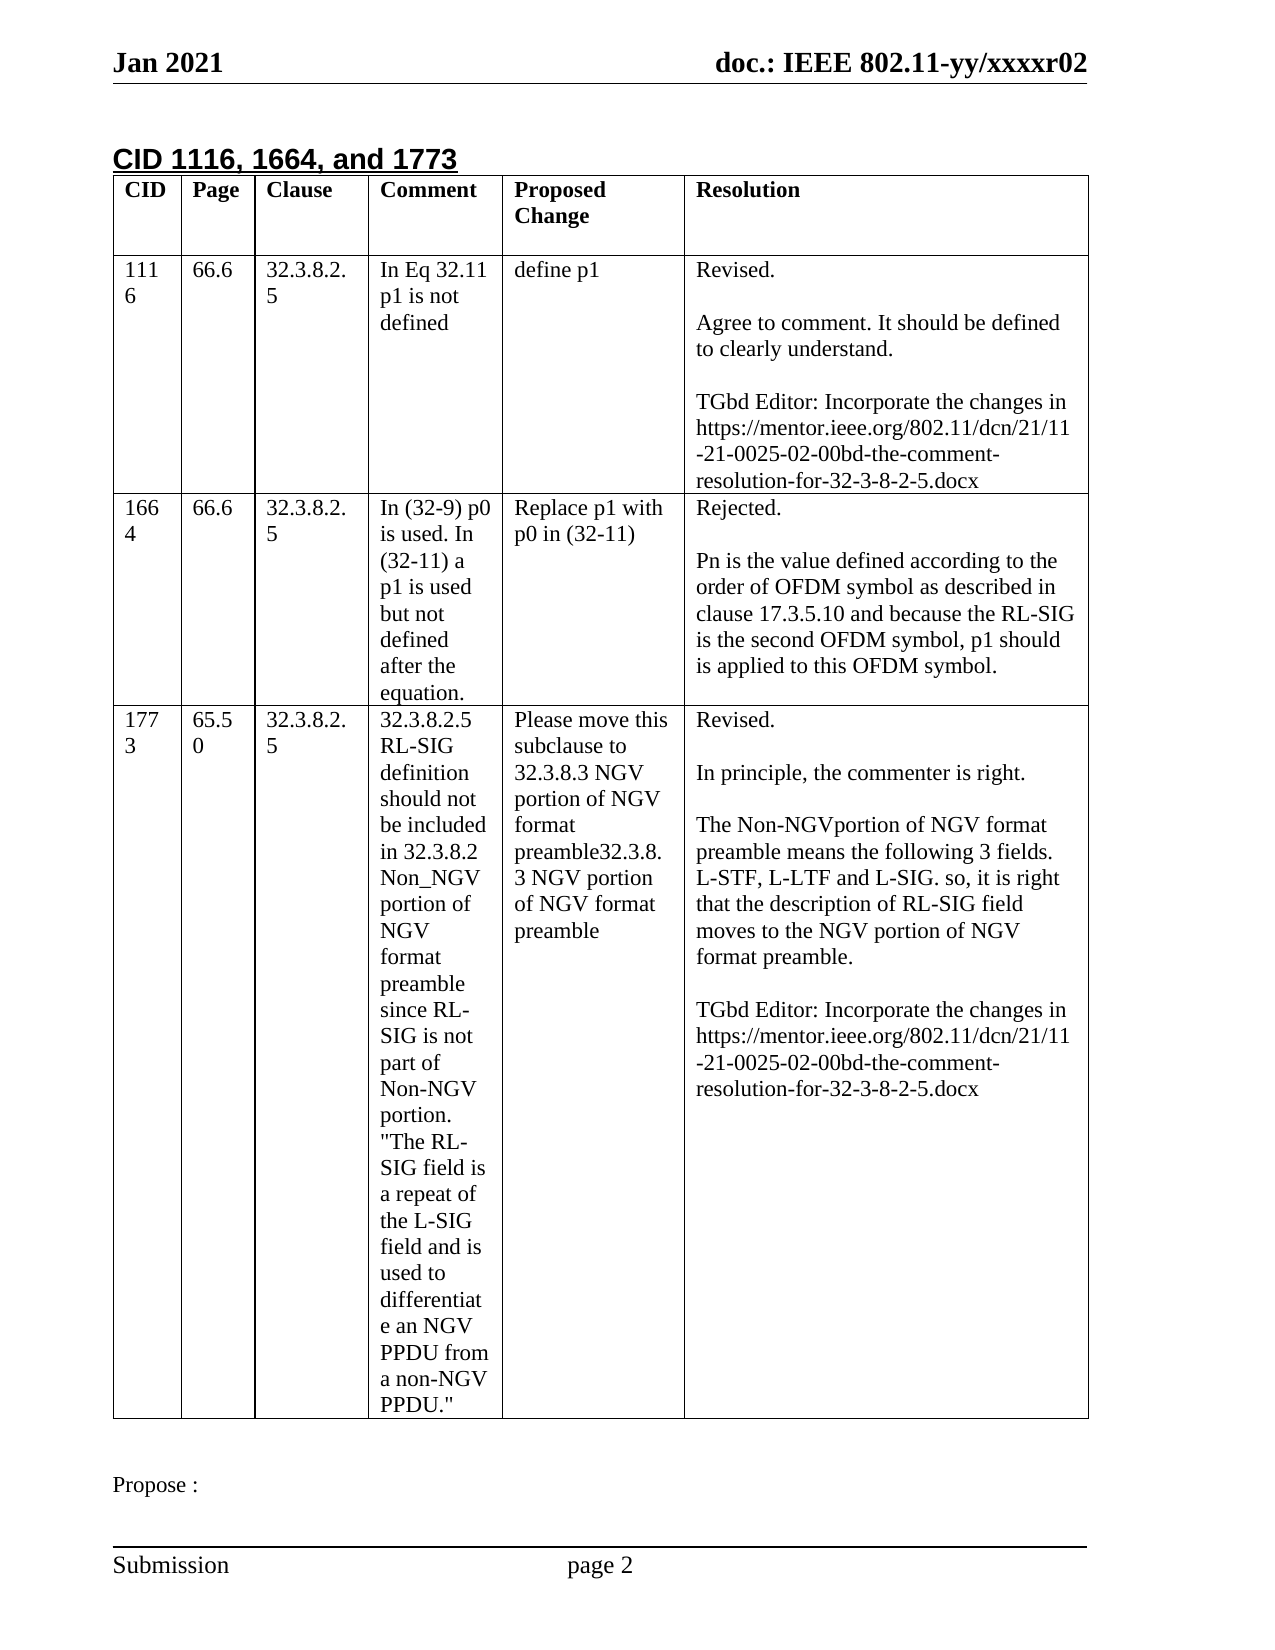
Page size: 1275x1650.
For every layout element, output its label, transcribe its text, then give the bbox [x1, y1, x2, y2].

table_cell 1116 [114, 256, 181, 493]
table_header Page [182, 176, 254, 255]
table_cell Revised. Agree to comment. It should be defined to clearly understand. TGbd Editor: Incorporate the changes in https://mentor.ieee.org/802.11/dcn/21/11-21-0025-02-00bd-the-comment-resolution-for-32-3-8-2-5.docx [685, 256, 1088, 493]
table_cell 32.3.8.2.5 [256, 706, 368, 1418]
text Propose : [112, 1471, 1087, 1498]
table_cell In Eq 32.11 p1 is not defined [369, 256, 502, 493]
subtitle CID 1116, 1664, and 1773 [112, 142, 1087, 175]
table_cell 66.6 [182, 256, 254, 493]
table_cell Replace p1 with p0 in (32-11) [503, 494, 684, 705]
table_cell 32.3.8.2.5 [256, 256, 368, 493]
table_cell Please move this subclause to 32.3.8.3 NGV portion of NGV format preamble32.3.8.3 NGV portion of NGV format preamble [503, 706, 684, 1418]
table_cell 65.50 [182, 706, 254, 1418]
table_cell Revised. In principle, the commenter is right. The Non-NGVportion of NGV format preamble means the following 3 fields. L-STF, L-LTF and L-SIG. so, it is right that the description of RL-SIG field moves to the NGV portion of NGV format preamble. TGbd Editor: Incorporate the changes in https://mentor.ieee.org/802.11/dcn/21/11-21-0025-02-00bd-the-comment-resolution-for-32-3-8-2-5.docx [685, 706, 1088, 1418]
table_cell 66.6 [182, 494, 254, 705]
table_header CID [114, 176, 181, 255]
table_cell 1773 [114, 706, 181, 1418]
table_cell 32.3.8.2.5 [256, 494, 368, 705]
table_cell Rejected. Pn is the value defined according to the order of OFDM symbol as described in clause 17.3.5.10 and because the RL-SIG is the second OFDM symbol, p1 should is applied to this OFDM symbol. [685, 494, 1088, 705]
table_cell define p1 [503, 256, 684, 493]
table_cell 1664 [114, 494, 181, 705]
table_header Resolution [685, 176, 1088, 255]
table_header Comment [369, 176, 502, 255]
table_cell In (32-9) p0 is used. In (32-11) a p1 is used but not defined after the equation. [369, 494, 502, 705]
table_cell 32.3.8.2.5 RL-SIG definition should not be included in 32.3.8.2 Non_NGV portion of NGV format preamble since RL-SIG is not part of Non-NGV portion. "The RL-SIG field is a repeat of the L-SIG field and is used to differentiate an NGV PPDU from a non-NGV PPDU." [369, 706, 502, 1418]
table_header Clause [256, 176, 368, 255]
table_header Proposed Change [503, 176, 684, 255]
